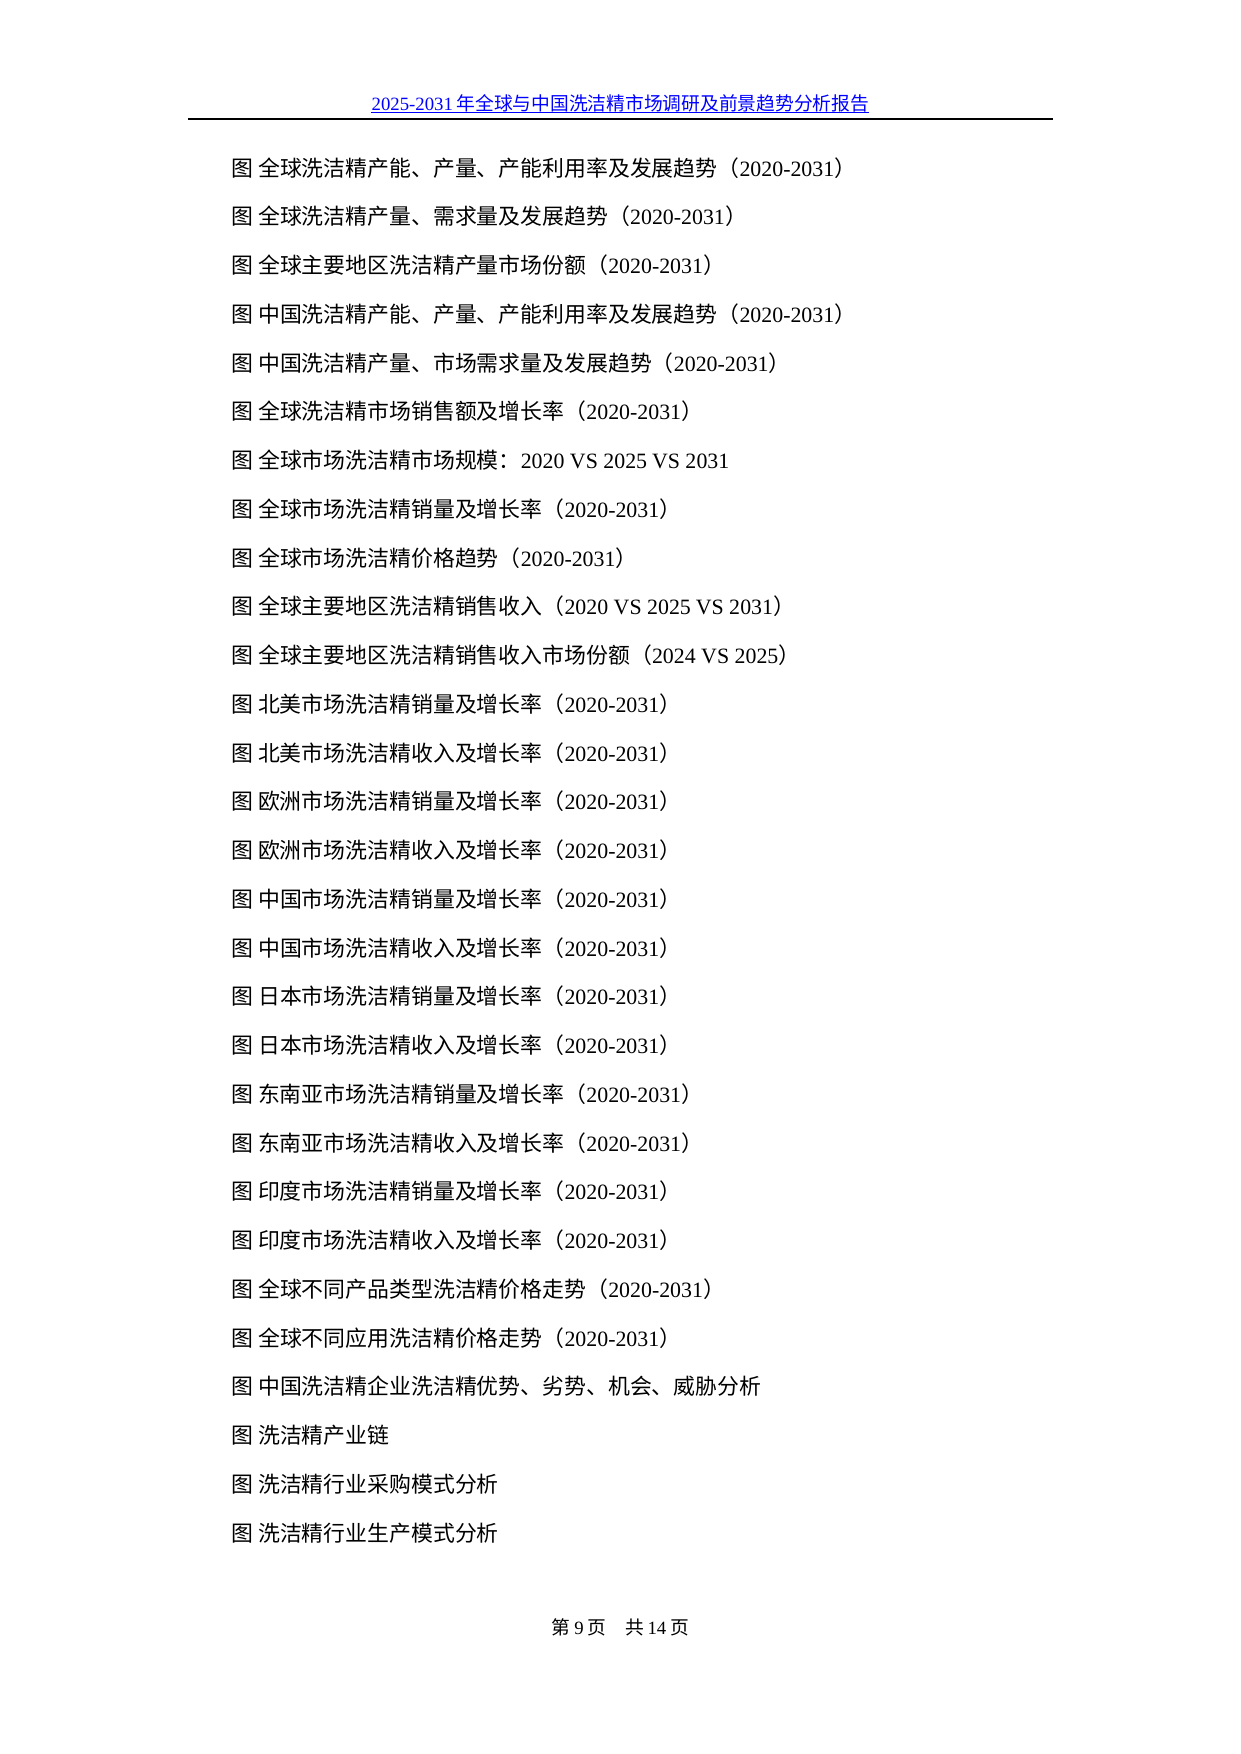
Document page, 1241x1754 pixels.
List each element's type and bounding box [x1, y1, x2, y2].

text [187, 150, 1053, 1548]
